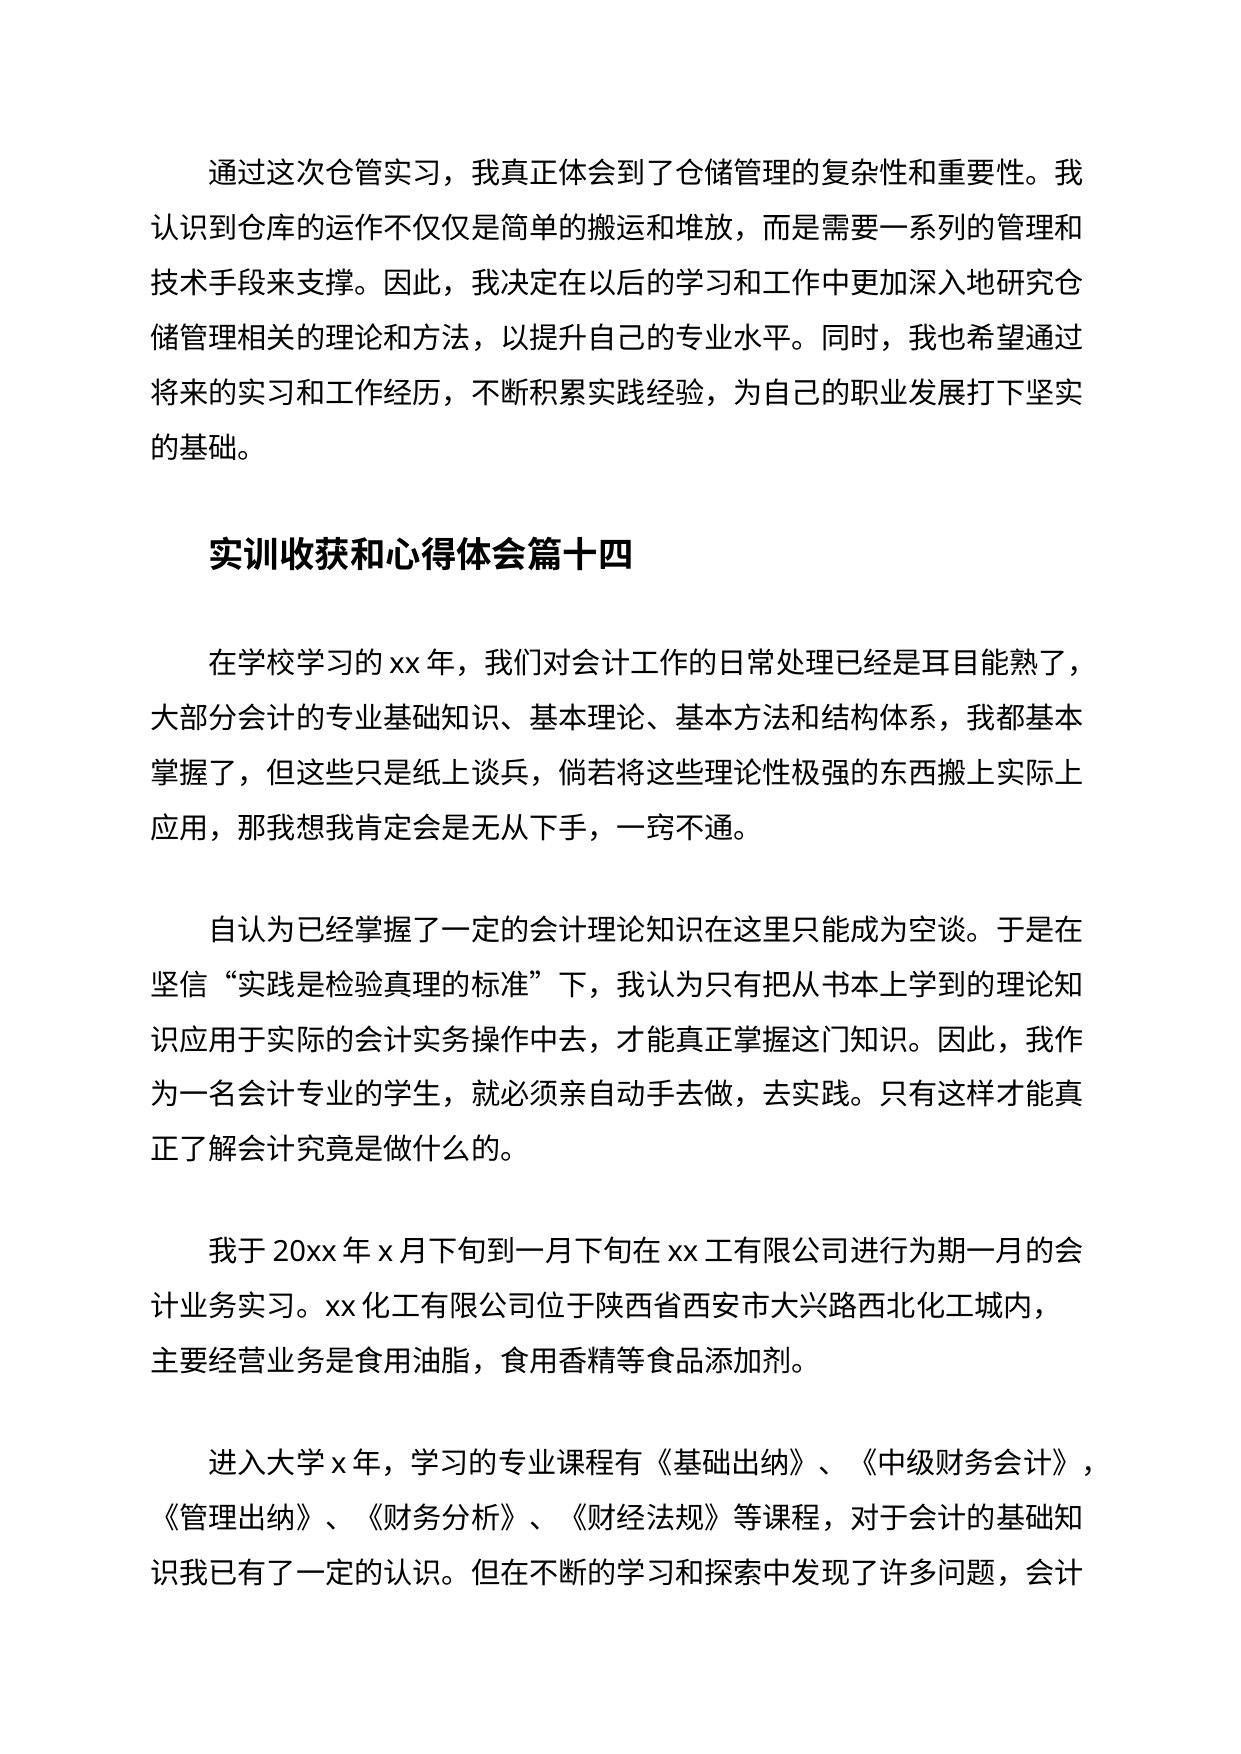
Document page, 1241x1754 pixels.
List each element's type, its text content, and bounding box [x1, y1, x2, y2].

text 自认为已经掌握了一定的会计理论知识在这里只能成为空谈。于是在坚信“实践是检验真理的标准”下，我认为只有把从书本上学到的理论知识应用于实际的会计实务操作中去，才能真正掌握这门知识。因此，我作为一名会计专业的学生，就必须亲自动手去做，去实践。只有这样才能真正了解会计究竟是做什么的。 [150, 906, 1090, 1168]
text 实训收获和心得体会篇十四 [150, 526, 1090, 577]
text 在学校学习的xx年，我们对会计工作的日常处理已经是耳目能熟了，大部分会计的专业基础知识、基本理论、基本方法和结构体系，我都基本掌握了，但这些只是纸上谈兵，倘若将这些理论性极强的东西搬上实际上应用，那我想我肯定会是无从下手，一窍不通。 [150, 640, 1090, 847]
text 我于20xx年x月下旬到一月下旬在xx工有限公司进行为期一月的会计业务实习。xx化工有限公司位于陕西省西安市大兴路西北化工城内，主要经营业务是食用油脂，食用香精等食品添加剂。 [150, 1228, 1090, 1380]
text 通过这次仓管实习，我真正体会到了仓储管理的复杂性和重要性。我认识到仓库的运作不仅仅是简单的搬运和堆放，而是需要一系列的管理和技术手段来支撑。因此，我决定在以后的学习和工作中更加深入地研究仓储管理相关的理论和方法，以提升自己的专业水平。同时，我也希望通过将来的实习和工作经历，不断积累实践经验，为自己的职业发展打下坚实的基础。 [150, 150, 1090, 467]
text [150, 1439, 1090, 1592]
